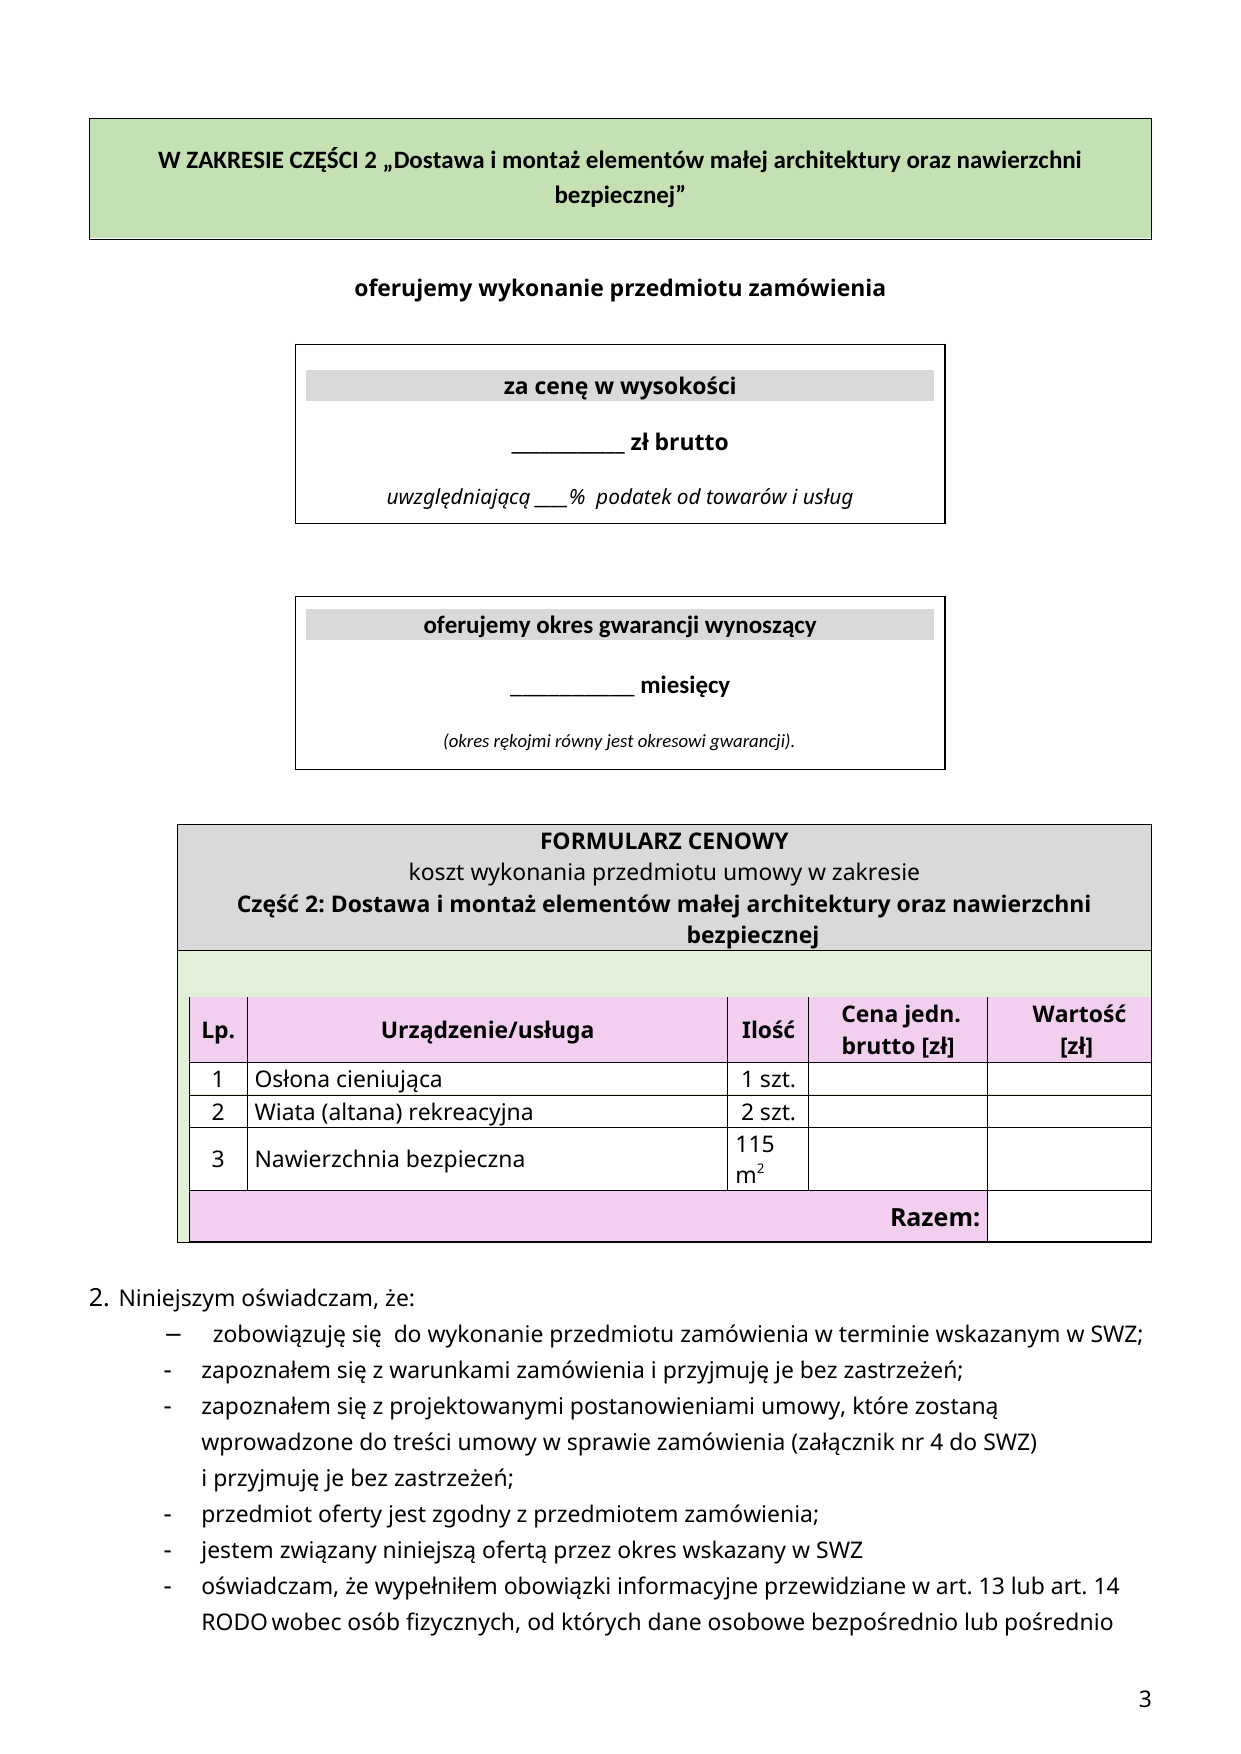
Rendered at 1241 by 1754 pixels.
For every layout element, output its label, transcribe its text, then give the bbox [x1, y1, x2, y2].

list zapoznałem się z projektowanymi postanowieniami umowy, które zostaną wprowadzone do treści umowy w sprawie zamówienia (załącznik nr 4 do SWZ) i przyjmuję je bez zastrzeżeń; [164, 1390, 1149, 1493]
list przedmiot oferty jest zgodny z przedmiotem zamówienia; [164, 1498, 1149, 1529]
table_header za cenę w wysokości ____________ zł brutto uwzględniającą ____% podatek od towarów i usług [296, 345, 944, 523]
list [164, 1570, 1149, 1637]
table_header FORMULARZ CENOWY koszt wykonania przedmiotu umowy w zakresie Część 2: Dostawa i montaż elementów małej architektury oraz nawierzchni bezpiecznej [178, 825, 1151, 950]
table_header oferujemy okres gwarancji wynoszący __________ miesięcy (okres rękojmi równy jest okresowi gwarancji). [296, 597, 944, 769]
list − zobowiązuję się do wykonanie przedmiotu zamówienia w terminie wskazanym w SWZ; [164, 1318, 1149, 1349]
list zapoznałem się z warunkami zamówienia i przyjmuję je bez zastrzeżeń; [164, 1354, 1149, 1386]
table_cell [178, 951, 1151, 1242]
table_header W ZAKRESIE CZĘŚCI 2 „Dostawa i montaż elementów małej architektury oraz nawierzchni bezpiecznej” [90, 119, 1151, 238]
list Niniejszym oświadczam, że: [89, 1279, 1149, 1313]
list jestem związany niniejszą ofertą przez okres wskazany w SWZ [164, 1534, 1149, 1565]
text oferujemy wykonanie przedmiotu zamówienia [89, 272, 1152, 303]
